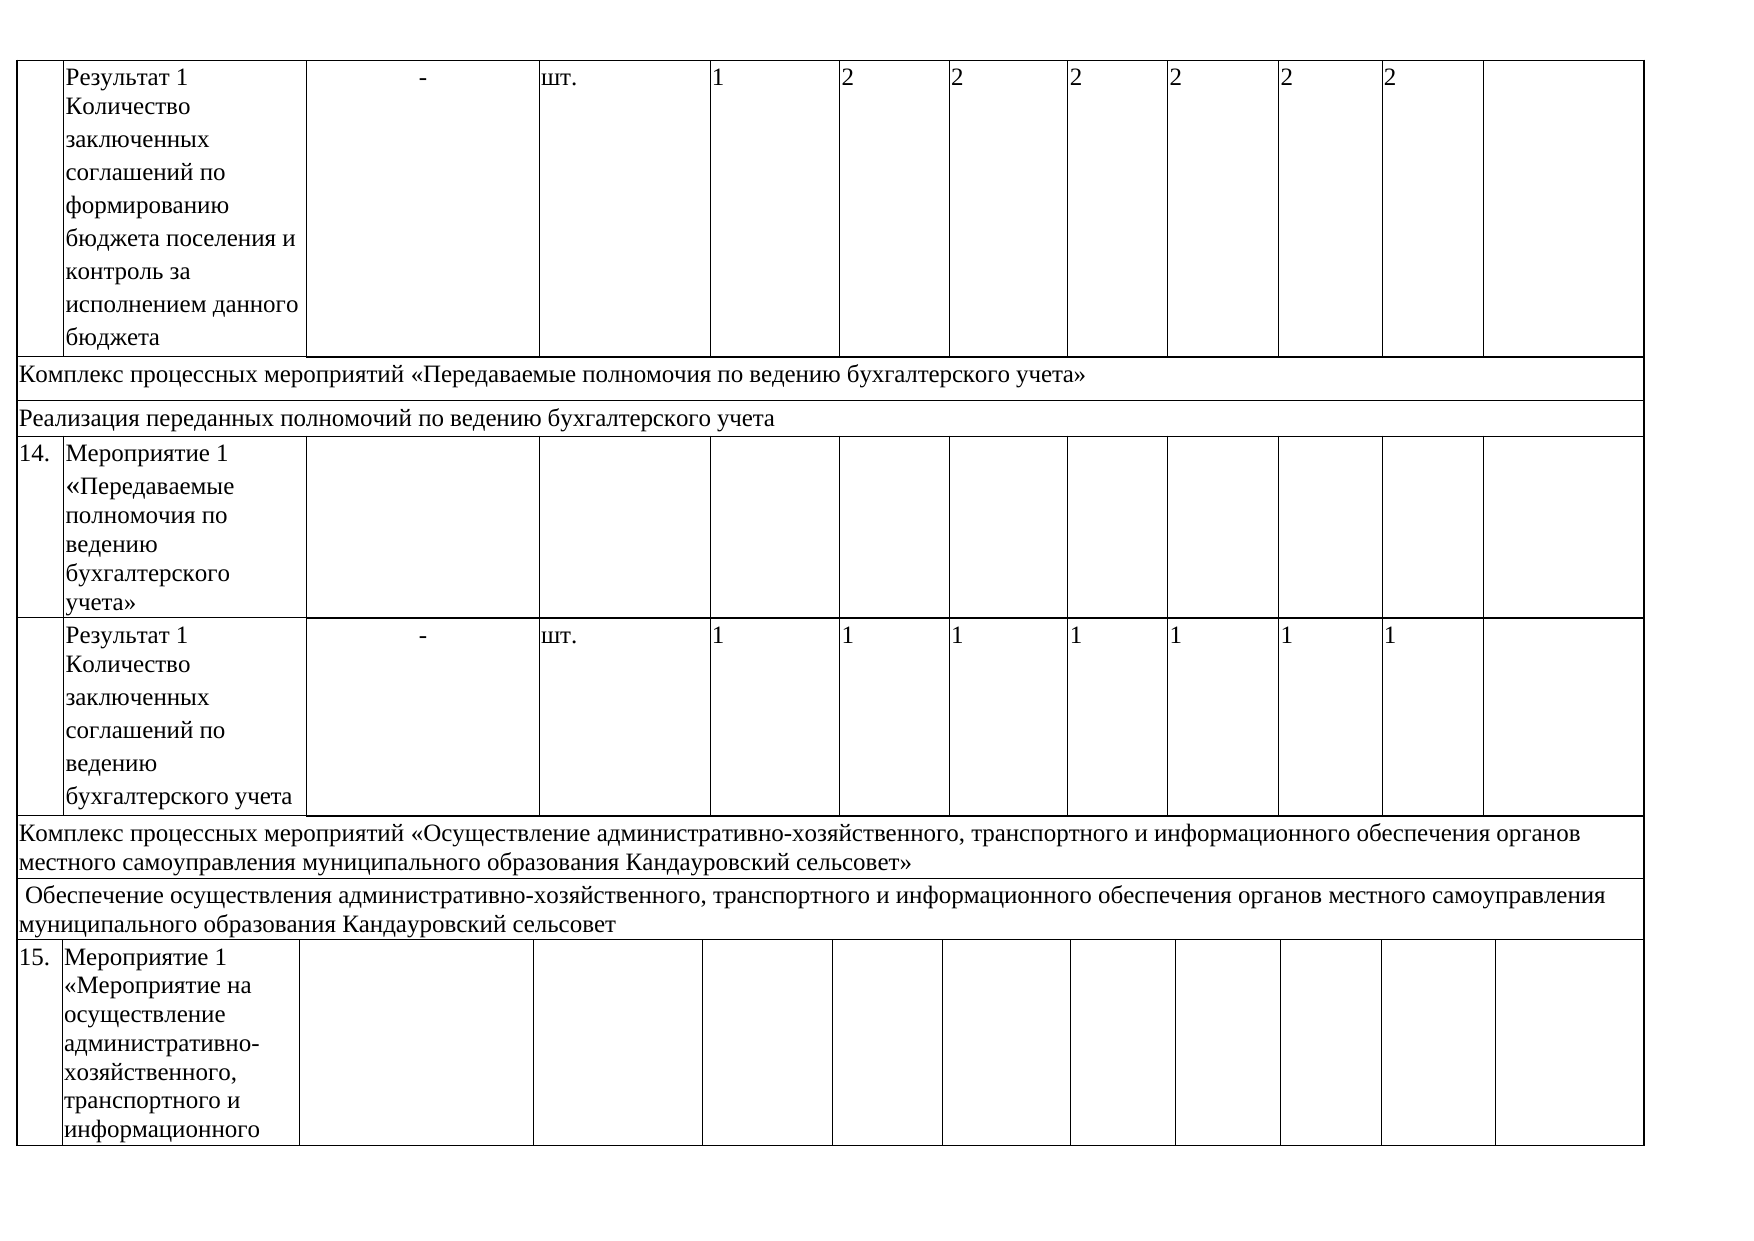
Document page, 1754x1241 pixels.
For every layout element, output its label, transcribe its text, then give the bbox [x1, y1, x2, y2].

table_cell Реализация переданных полномочий по ведению бухгалтерского учета [18, 401, 1643, 436]
table_cell шт. [540, 619, 710, 815]
table_cell Комплекс процессных мероприятий «Передаваемые полномочия по ведению бухгалтерского учета» [18, 357, 1643, 400]
table_cell 2 [840, 61, 949, 356]
table_cell Обеспечение осуществления административно-хозяйственного, транспортного и информационного обеспечения органов местного самоуправления муниципального образования Кандауровский сельсовет [18, 879, 1643, 939]
table_cell 2 [1068, 61, 1167, 356]
table_cell [540, 437, 710, 617]
table_cell Мероприятие 1 «Передаваемые полномочия по ведению бухгалтерского учета» [64, 437, 306, 617]
table_cell [1484, 619, 1643, 815]
table_cell [1071, 940, 1175, 1144]
table_cell 1 [711, 619, 839, 815]
table_cell Комплекс процессных мероприятий «Осуществление административно-хозяйственного, транспортного и информационного обеспечения органов местного самоуправления муниципального образования Кандауровский сельсовет» [18, 816, 1643, 877]
table_cell [833, 940, 942, 1144]
table_cell [307, 437, 539, 617]
table_cell [1281, 940, 1381, 1144]
table_cell 14. [18, 437, 63, 617]
table_cell Результат 1 Количество заключенных соглашений по ведению бухгалтерского учета [64, 618, 306, 815]
table_cell 1 [1168, 619, 1278, 815]
table_cell 2 [1279, 61, 1382, 356]
table_cell [1383, 437, 1483, 617]
table_cell 2 [950, 61, 1067, 356]
table_cell 1 [950, 619, 1067, 815]
table_cell [18, 618, 63, 815]
table_cell [703, 940, 832, 1144]
table_cell 2 [1383, 61, 1483, 356]
table_cell - [307, 619, 539, 815]
table_cell [300, 940, 533, 1144]
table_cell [63, 940, 299, 1144]
table_cell [1484, 437, 1643, 617]
table_cell [1382, 940, 1495, 1144]
table_cell [950, 437, 1067, 617]
table_cell [1279, 437, 1382, 617]
table_cell - [307, 61, 539, 356]
table_cell [18, 61, 63, 356]
table_cell [711, 437, 839, 617]
table_cell [534, 940, 702, 1144]
table_cell 1 [1279, 619, 1382, 815]
table_cell 1 [1068, 619, 1167, 815]
table_cell шт. [540, 61, 710, 356]
table_cell [943, 940, 1070, 1144]
table_cell 1 [840, 619, 949, 815]
table_cell [1068, 437, 1167, 617]
table_cell 1 [711, 61, 839, 356]
table_cell [840, 437, 949, 617]
table_cell 15. [18, 940, 62, 1144]
table_cell [1176, 940, 1280, 1144]
table_cell 1 [1383, 619, 1483, 815]
table_cell [1496, 940, 1643, 1144]
table_cell [1168, 437, 1278, 617]
table_cell [1484, 61, 1643, 356]
table_cell Результат 1 Количество заключенных соглашений по формированию бюджета поселения и контроль за исполнением данного бюджета [64, 61, 306, 356]
table_cell 2 [1168, 61, 1278, 356]
